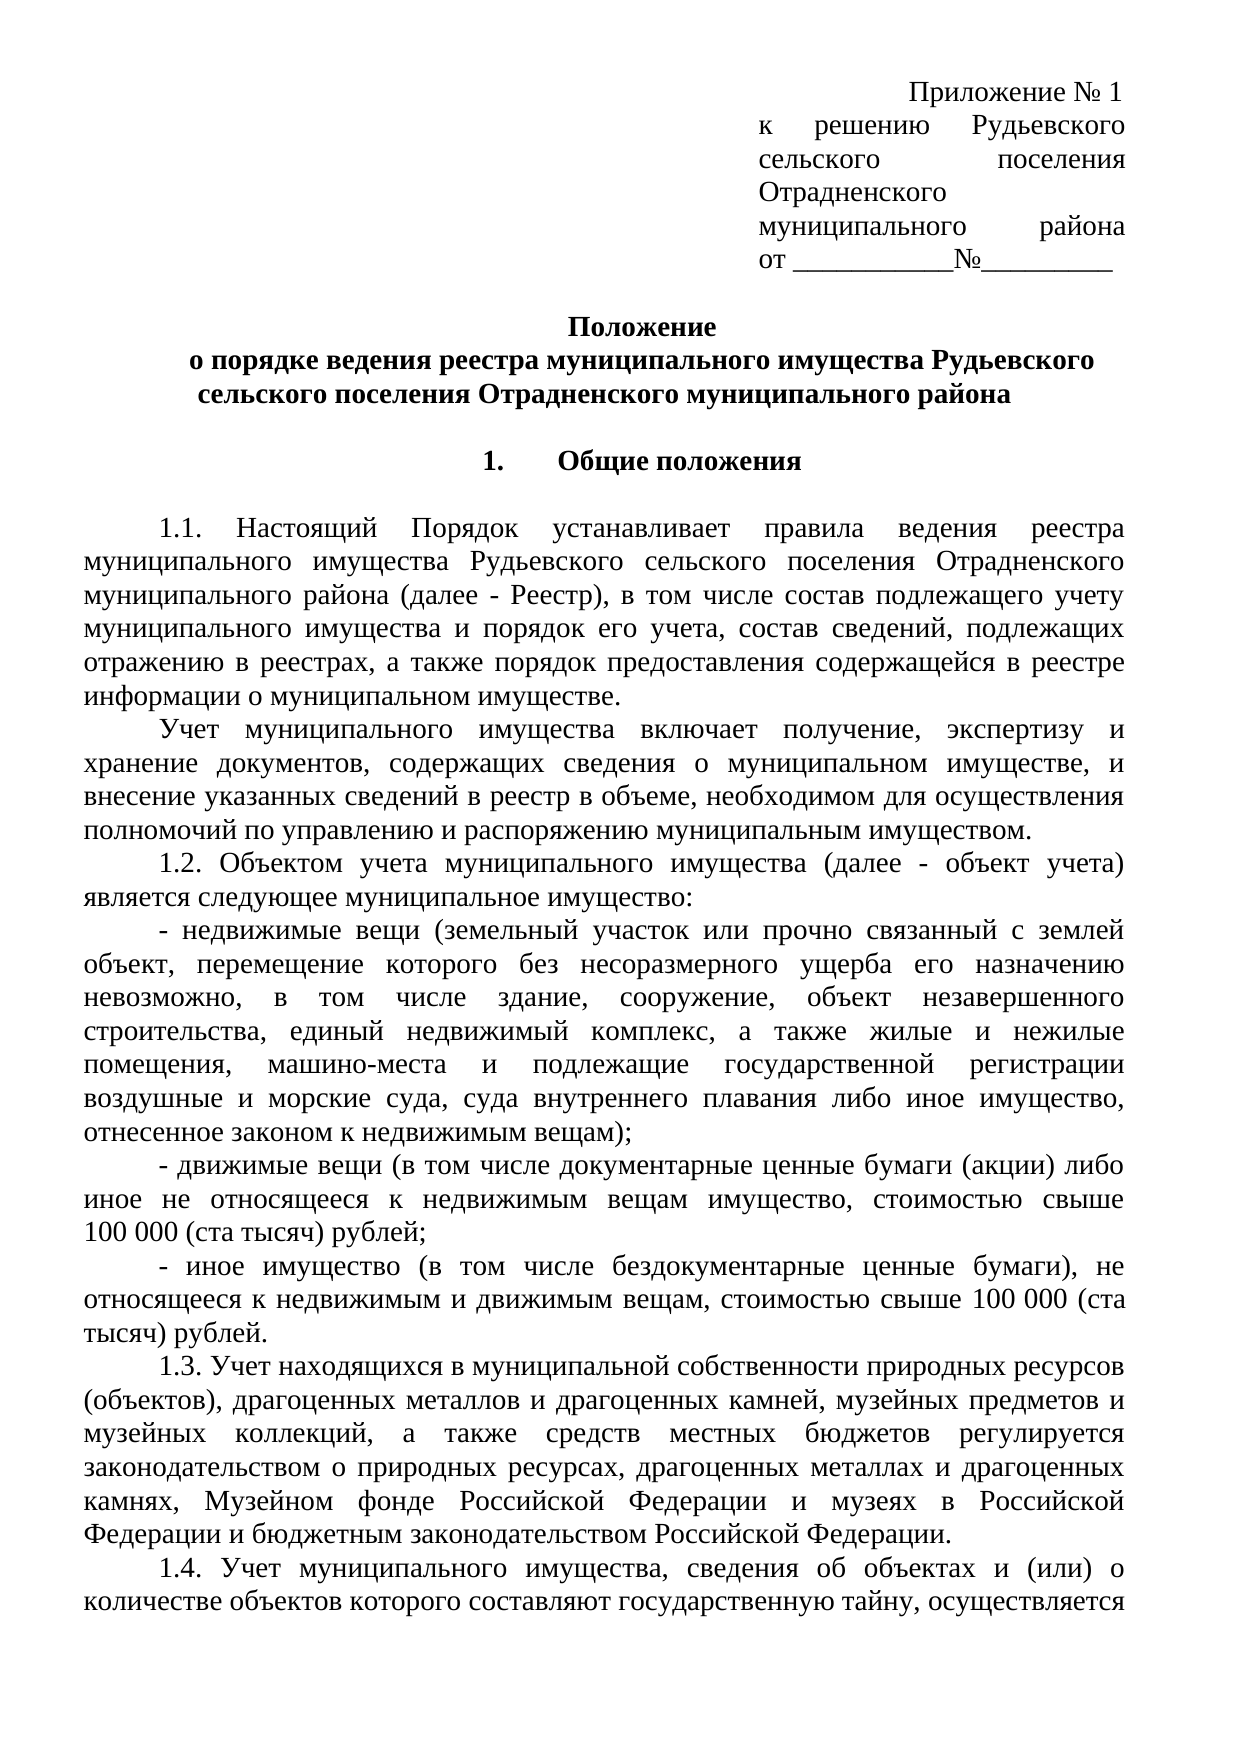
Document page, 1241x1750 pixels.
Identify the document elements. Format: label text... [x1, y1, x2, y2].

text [83, 1550, 1126, 1617]
text Положение [83, 309, 1126, 342]
text - недвижимые вещи (земельный участок или прочно связанный с землей объект, перемещение которого без несоразмерного ущерба его назначению невозможно, в том числе здание, сооружение, объект незавершенного строительства, единый недвижимый комплекс, а также жилые и нежилые помещения, машино-места и подлежащие государственной регистрации воздушные и морские суда, суда внутреннего плавания либо иное имущество, отнесенное законом к недвижимым вещам); [83, 912, 1126, 1147]
text 1.2. Объектом учета муниципального имущества (далее - объект учета) является следующее муниципальное имущество: [83, 845, 1126, 912]
text - движимые вещи (в том числе документарные ценные бумаги (акции) либо иное не относящееся к недвижимым вещам имущество, стоимостью свыше 100 000 (ста тысяч) рублей; [83, 1147, 1126, 1248]
text к решению Рудьевского сельского поселения Отрадненского муниципального района от ___________№_________ [758, 107, 1126, 275]
text Учет муниципального имущества включает получение, экспертизу и хранение документов, содержащих сведения о муниципальном имуществе, и внесение указанных сведений в реестр в объеме, необходимом для осуществления полномочий по управлению и распоряжению муниципальным имуществом. [83, 711, 1126, 845]
text - иное имущество (в том числе бездокументарные ценные бумаги), не относящееся к недвижимым и движимым вещам, стоимостью свыше 100 000 (ста тысяч) рублей. [83, 1248, 1126, 1348]
text о порядке ведения реестра муниципального имущества Рудьевского сельского поселения Отрадненского муниципального района [83, 342, 1126, 409]
text 1.1. Настоящий Порядок устанавливает правила ведения реестра муниципального имущества Рудьевского сельского поселения Отрадненского муниципального района (далее - Реестр), в том числе состав подлежащего учету муниципального имущества и порядок его учета, состав сведений, подлежащих отражению в реестрах, а также порядок предоставления содержащейся в реестре информации о муниципальном имуществе. [83, 510, 1126, 711]
text 1.3. Учет находящихся в муниципальной собственности природных ресурсов (объектов), драгоценных металлов и драгоценных камней, музейных предметов и музейных коллекций, а также средств местных бюджетов регулируется законодательством о природных ресурсах, драгоценных металлах и драгоценных камнях, Музейном фонде Российской Федерации и музеях в Российской Федерации и бюджетным законодательством Российской Федерации. [83, 1348, 1126, 1550]
text Приложение № 1 [833, 74, 1126, 107]
list Общие положения [83, 443, 1126, 476]
